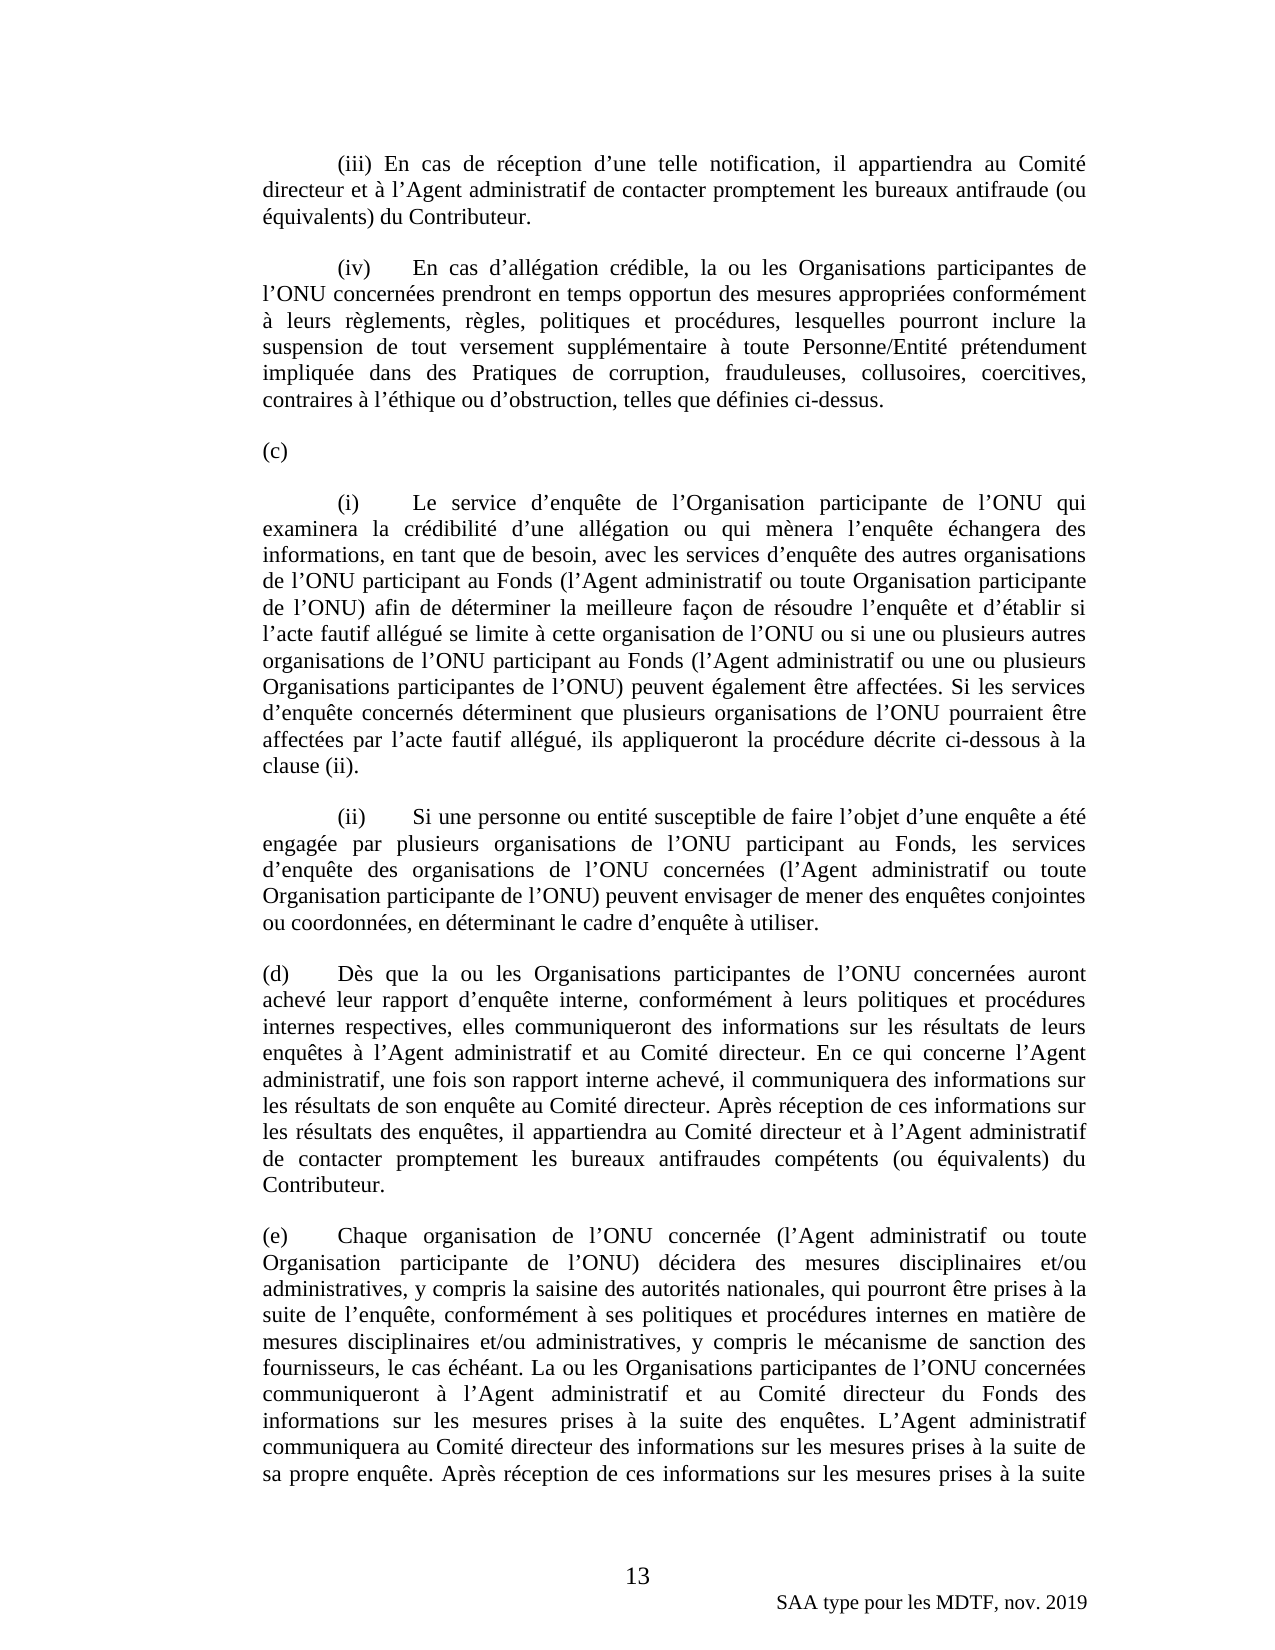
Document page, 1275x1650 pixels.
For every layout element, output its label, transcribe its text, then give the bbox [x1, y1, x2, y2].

text (i) Le service d’enquête de l’Organisation participante de l’ONU qui examinera la crédibilité d’une allégation ou qui mènera l’enquête échangera des informations, en tant que de besoin, avec les services d’enquête des autres organisations de l’ONU participant au Fonds (l’Agent administratif ou toute Organisation participante de l’ONU) afin de déterminer la meilleure façon de résoudre l’enquête et d’établir si l’acte fautif allégué se limite à cette organisation de l’ONU ou si une ou plusieurs autres organisations de l’ONU participant au Fonds (l’Agent administratif ou une ou plusieurs Organisations participantes de l’ONU) peuvent également être affectées. Si les services d’enquête concernés déterminent que plusieurs organisations de l’ONU pourraient être affectées par l’acte fautif allégué, ils appliqueront la procédure décrite ci-dessous à la clause (ii). [262, 488, 1087, 778]
text (iii) En cas de réception d’une telle notification, il appartiendra au Comité directeur et à l’Agent administratif de contacter promptement les bureaux antifraude (ou équivalents) du Contributeur. [262, 150, 1087, 229]
text (iv) En cas d’allégation crédible, la ou les Organisations participantes de l’ONU concernées prendront en temps opportun des mesures appropriées conformément à leurs règlements, règles, politiques et procédures, lesquelles pourront inclure la suspension de tout versement supplémentaire à toute Personne/Entité prétendument impliquée dans des Pratiques de corruption, frauduleuses, collusoires, coercitives, contraires à l’éthique ou d’obstruction, telles que définies ci-dessus. [262, 254, 1087, 412]
text (d) Dès que la ou les Organisations participantes de l’ONU concernées auront achevé leur rapport d’enquête interne, conformément à leurs politiques et procédures internes respectives, elles communiqueront des informations sur les résultats de leurs enquêtes à l’Agent administratif et au Comité directeur. En ce qui concerne l’Agent administratif, une fois son rapport interne achevé, il communiquera des informations sur les résultats de son enquête au Comité directeur. Après réception de ces informations sur les résultats des enquêtes, il appartiendra au Comité directeur et à l’Agent administratif de contacter promptement les bureaux antifraudes compétents (ou équivalents) du Contributeur. [262, 960, 1087, 1197]
text (c) [262, 437, 1087, 463]
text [262, 1222, 1087, 1486]
text (ii) Si une personne ou entité susceptible de faire l’objet d’une enquête a été engagée par plusieurs organisations de l’ONU participant au Fonds, les services d’enquête des organisations de l’ONU concernées (l’Agent administratif ou toute Organisation participante de l’ONU) peuvent envisager de mener des enquêtes conjointes ou coordonnées, en déterminant le cadre d’enquête à utiliser. [262, 803, 1087, 935]
